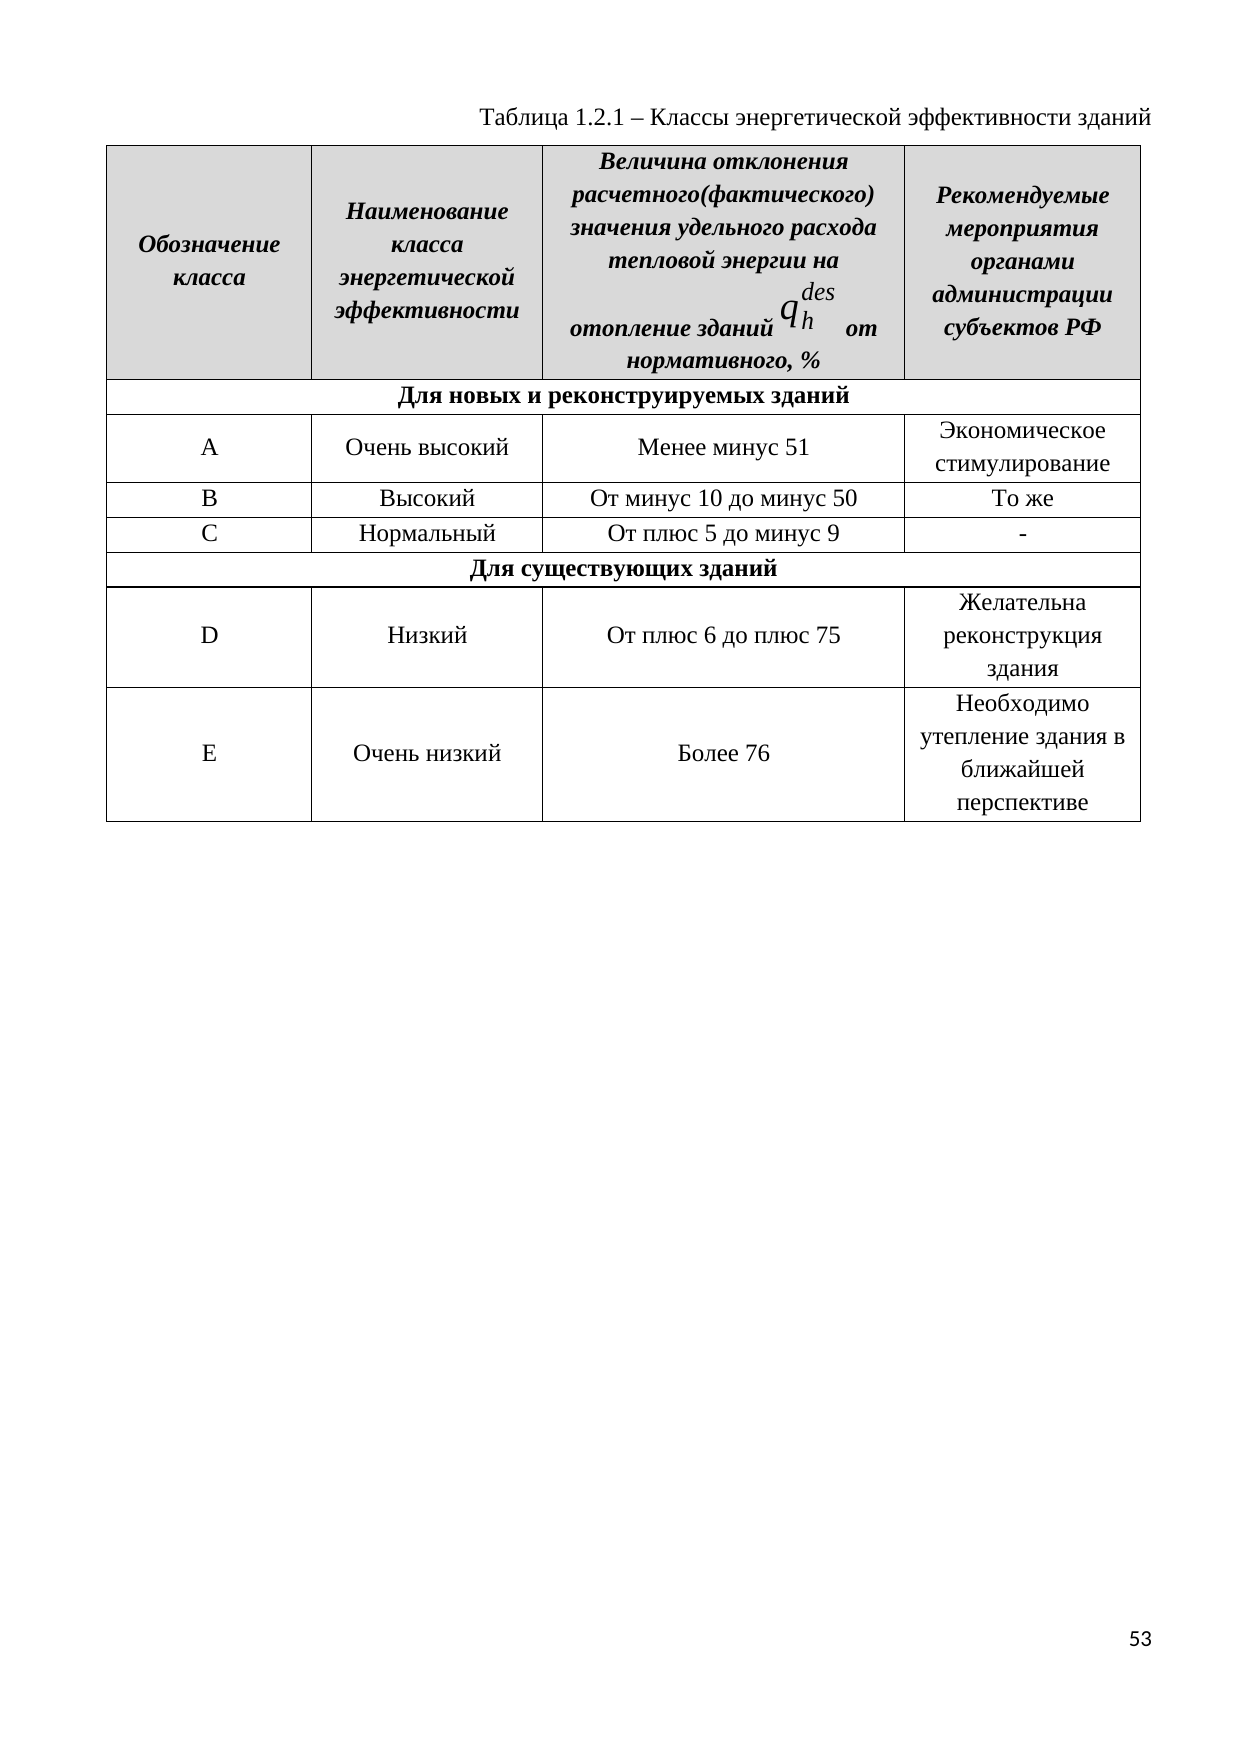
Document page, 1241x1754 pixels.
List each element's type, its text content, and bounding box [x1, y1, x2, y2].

table_header Наименование класса энергетической эффективности [312, 146, 542, 379]
text Таблица 1.2.1 – Классы энергетической эффективности зданий [118, 102, 1152, 131]
table_cell E [107, 688, 311, 821]
table_header Рекомендуемые мероприятия органами администрации субъектов РФ [905, 146, 1140, 379]
table_cell От плюс 6 до плюс 75 [543, 588, 904, 687]
table_cell Для существующих зданий [107, 553, 1140, 586]
table_cell Очень низкий [312, 688, 542, 821]
table_cell D [107, 588, 311, 687]
table_cell То же [905, 483, 1140, 517]
table_cell Нормальный [312, 518, 542, 552]
table_cell Очень высокий [312, 415, 542, 482]
table_cell Экономическое стимулирование [905, 415, 1140, 482]
table_header Обозначение класса [107, 146, 311, 379]
table_cell B [107, 483, 311, 517]
table_cell C [107, 518, 311, 552]
table_cell Желательна реконструкция здания [905, 588, 1140, 687]
table_cell Для новых и реконструируемых зданий [107, 380, 1140, 414]
table_cell Низкий [312, 588, 542, 687]
table_cell Необходимо утепление здания в ближайшей перспективе [905, 688, 1140, 821]
table_cell Более 76 [543, 688, 904, 821]
table_cell Высокий [312, 483, 542, 517]
table_cell Менее минус 51 [543, 415, 904, 482]
table_cell От плюс 5 до минус 9 [543, 518, 904, 552]
table_cell A [107, 415, 311, 482]
table_header Величина отклонения расчетного(фактического) значения удельного расхода тепловой энергии на отопление зданий от нормативного, % [543, 146, 904, 379]
table_cell От минус 10 до минус 50 [543, 483, 904, 517]
table_cell - [905, 518, 1140, 552]
